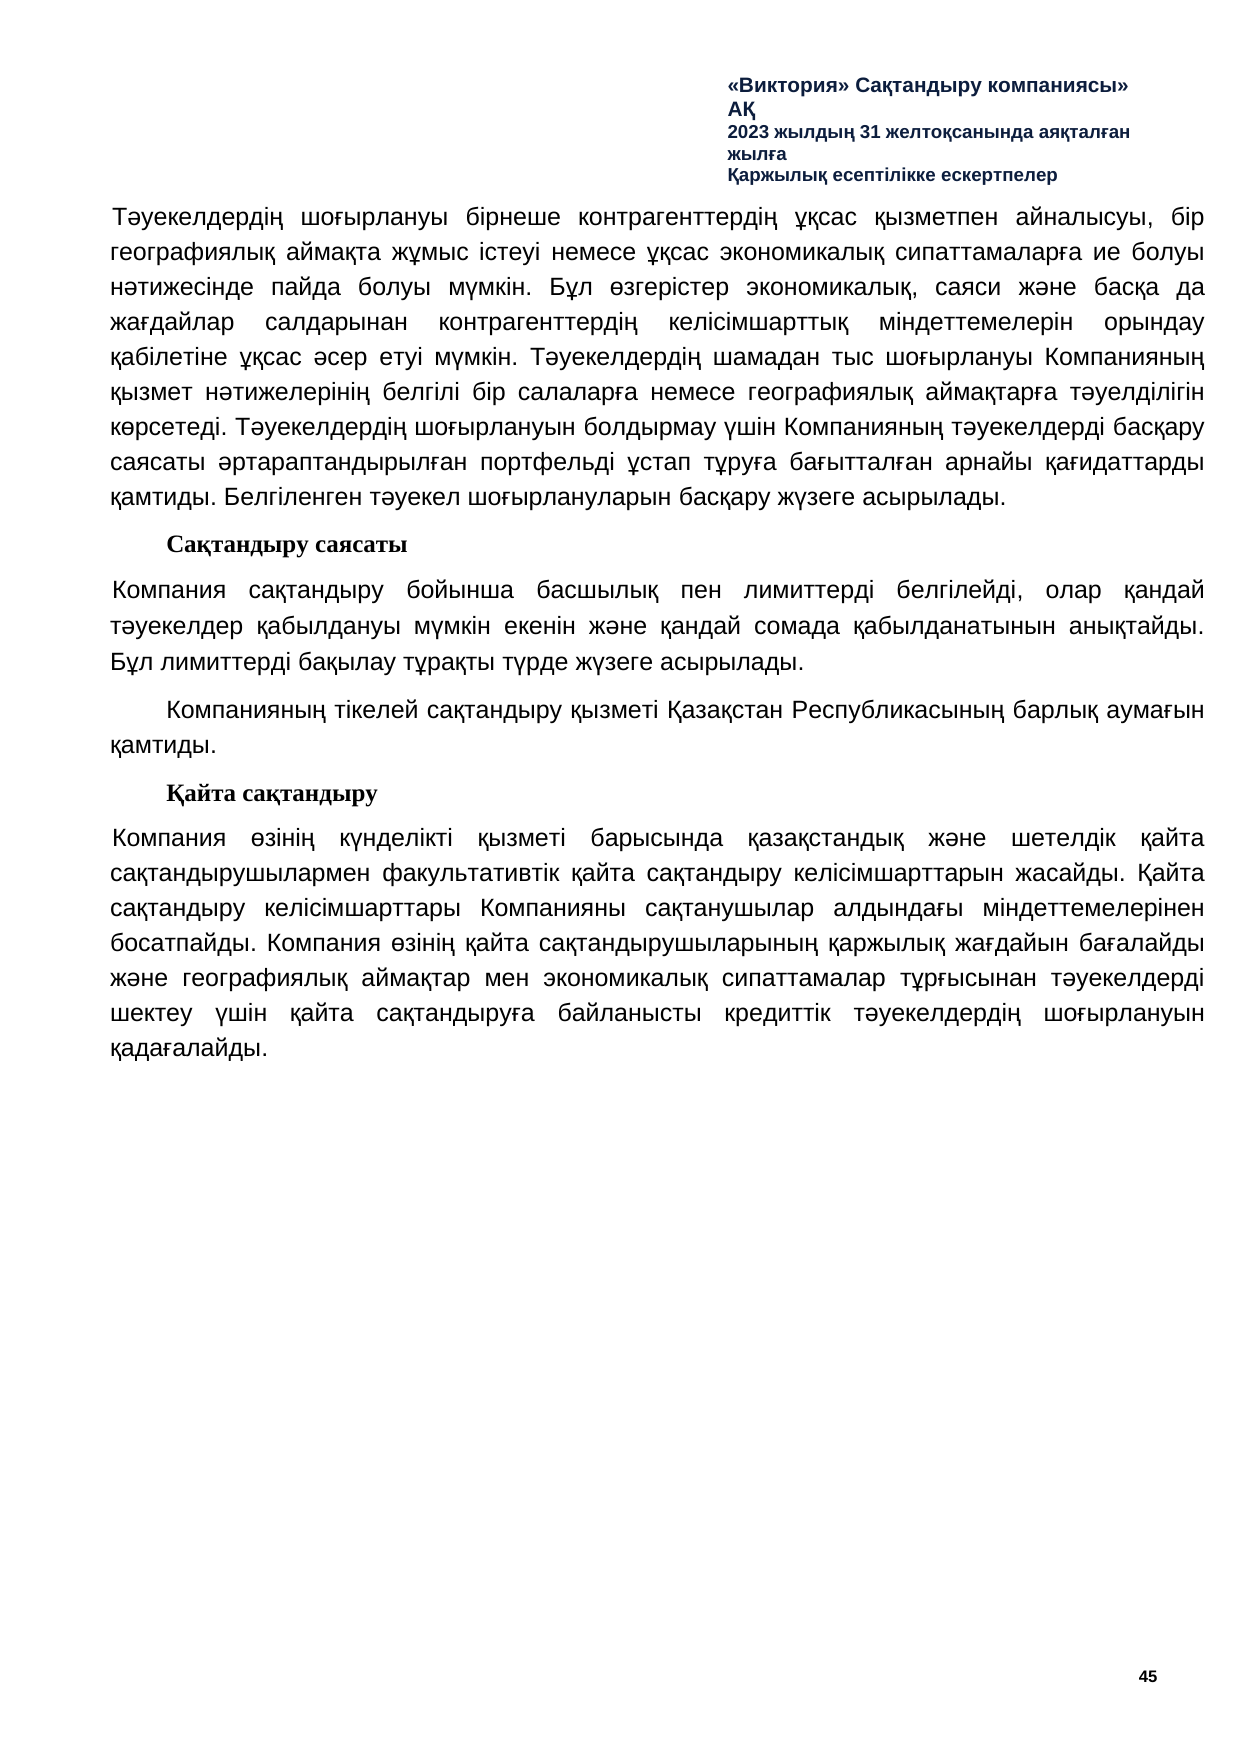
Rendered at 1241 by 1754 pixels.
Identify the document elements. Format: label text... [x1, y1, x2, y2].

text Тәуекелдің шектен тыс шоғырлануы [124, 157, 1205, 185]
text Компания сақтандыру бойынша басшылық пен лимиттерді белгілейді, олар қандай тәуекелдер қабылдануы мүмкін екенін және қандай сомада қабылданатынын анықтайды. Бұл лимиттерді бақылау тұрақты түрде жүзеге асырылады. [110, 633, 1205, 734]
text Компанияның тікелей сақтандыру қызметі Қазақстан Республикасының барлық аумағын қамтиды. [110, 753, 1205, 817]
subtitle Сақтандыру саясаты [110, 587, 1205, 616]
text Тәуекелдердің шоғырлануы бірнеше контрагенттердің ұқсас қызметпен айналысуы, бір географиялық аймақта жұмыс істеуі немесе ұқсас экономикалық сипаттамаларға ие болуы нәтижесінде пайда болуы мүмкін. Бұл өзгерістер экономикалық, саяси және басқа да жағдайлар салдарынан контрагенттердің келісімшарттық міндеттемелерін орындау қабілетіне ұқсас әсер етуі мүмкін. Тәуекелдердің шамадан тыс шоғырлануы Компанияның қызмет нәтижелерінің белгілі бір салаларға немесе географиялық аймақтарға тәуелділігін көрсетеді. Тәуекелдердің шоғырлануын болдырмау үшін Компанияның тәуекелдерді басқару саясаты әртараптандырылған портфельді ұстап тұруға бағытталған арнайы қағидаттарды қамтиды. Белгіленген тәуекел шоғырлануларын басқару жүзеге асырылады. [110, 260, 1205, 569]
subtitle Қайта сақтандыру [110, 836, 1205, 864]
text Компания өзінің күнделікті қызметі барысында қазақстандық және шетелдік қайта сақтандырушылармен факультативтік қайта сақтандыру келісімшарттарын жасайды. Қайта сақтандыру келісімшарттары Компанияны сақтанушылар алдындағы міндеттемелерінен босатпайды. Компания өзінің қайта сақтандырушыларының қаржылық жағдайын бағалайды және географиялық аймақтар мен экономикалық сипаттамалар тұрғысынан тәуекелдерді шектеу үшін қайта сақтандыруға байланысты кредиттік тәуекелдердің шоғырлануын қадағалайды. [110, 881, 1205, 1120]
